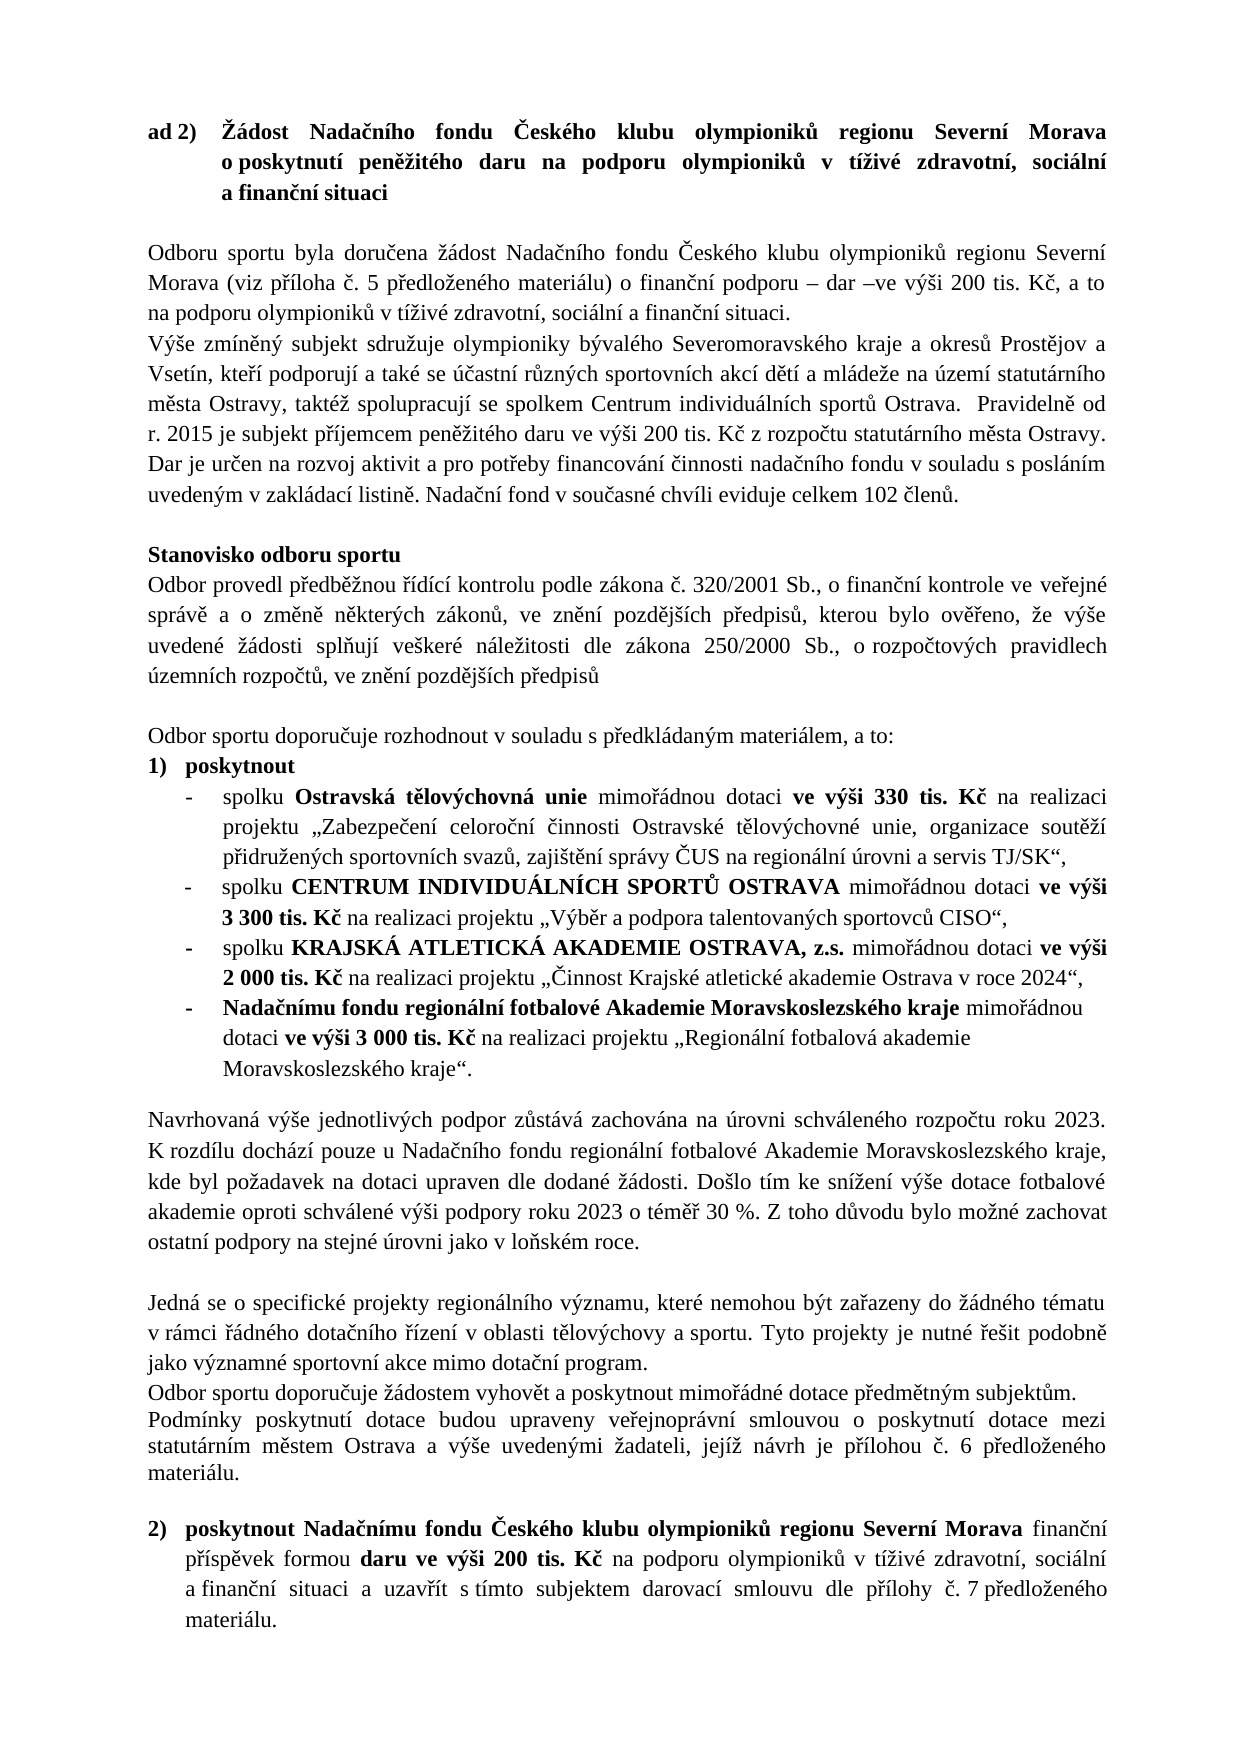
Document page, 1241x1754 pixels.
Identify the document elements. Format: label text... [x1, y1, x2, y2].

list poskytnout Nadačnímu fondu Českého klubu olympioniků regionu Severní Morava finanční příspěvek formou daru ve výši 200 tis. Kč na podporu olympioniků v tíživé zdravotní, sociální a finanční situaci a uzavřít s tímto subjektem darovací smlouvu dle přílohy č. 7 předloženého materiálu. [148, 1515, 1107, 1632]
text Výše zmíněný subjekt sdružuje olympioniky bývalého Severomoravského kraje a okresů Prostějov a Vsetín, kteří podporují a také se účastní různých sportovních akcí dětí a mládeže na území statutárního města Ostravy, taktéž spolupracují se spolkem Centrum individuálních sportů Ostrava. Pravidelně od r. 2015 je subjekt příjemcem peněžitého daru ve výši 200 tis. Kč z rozpočtu statutárního města Ostravy. Dar je určen na rozvoj aktivit a pro potřeby financování činnosti nadačního fondu v souladu s posláním uvedeným v zakládací listině. Nadační fond v současné chvíli eviduje celkem 102 členů. [148, 329, 1107, 507]
text Odbor sportu doporučuje rozhodnout v souladu s předkládaným materiálem, a to: [148, 722, 1107, 749]
text ad 2) Žádost Nadačního fondu Českého klubu olympioniků regionu Severní Morava o poskytnutí peněžitého daru na podporu olympioniků v tíživé zdravotní, sociální a finanční situaci [148, 118, 1107, 205]
text Podmínky poskytnutí dotace budou upraveny veřejnoprávní smlouvou o poskytnutí dotace mezi statutárním městem Ostrava a výše uvedenými žadateli, jejíž návrh je přílohou č. 6 předloženého materiálu. [148, 1406, 1107, 1485]
list spolku CENTRUM INDIVIDUÁLNÍCH SPORTŮ OSTRAVA mimořádnou dotaci ve výši 3 300 tis. Kč na realizaci projektu „Výběr a podpora talentovaných sportovců CISO“, [184, 873, 1107, 930]
text Odbor provedl předběžnou řídící kontrolu podle zákona č. 320/2001 Sb., o finanční kontrole ve veřejné správě a o změně některých zákonů, ve znění pozdějších předpisů, kterou bylo ověřeno, že výše uvedené žádosti splňují veškeré náležitosti dle zákona 250/2000 Sb., o rozpočtových pravidlech územních rozpočtů, ve znění pozdějších předpisů [148, 571, 1107, 688]
text Jedná se o specifické projekty regionálního významu, které nemohou být zařazeny do žádného tématu v rámci řádného dotačního řízení v oblasti tělovýchovy a sportu. Tyto projekty je nutné řešit podobně jako významné sportovní akce mimo dotační program. [148, 1289, 1107, 1376]
list Nadačnímu fondu regionální fotbalové Akademie Moravskoslezského kraje mimořádnou dotaci ve výši 3 000 tis. Kč na realizaci projektu „Regionální fotbalová akademie Moravskoslezského kraje“. [185, 994, 1092, 1081]
list spolku Ostravská tělovýchovná unie mimořádnou dotaci ve výši 330 tis. Kč na realizaci projektu „Zabezpečení celoroční činnosti Ostravské tělovýchovné unie, organizace soutěží přidružených sportovních svazů, zajištění správy ČUS na regionální úrovni a servis TJ/SK“, [185, 783, 1107, 869]
text Odboru sportu byla doručena žádost Nadačního fondu Českého klubu olympioniků regionu Severní Morava (viz příloha č. 5 předloženého materiálu) o finanční podporu – dar –ve výši 200 tis. Kč, a to na podporu olympioniků v tíživé zdravotní, sociální a finanční situaci. [148, 239, 1107, 326]
list spolku KRAJSKÁ ATLETICKÁ AKADEMIE OSTRAVA, z.s. mimořádnou dotaci ve výši 2 000 tis. Kč na realizaci projektu „Činnost Krajské atletické akademie Ostrava v roce 2024“, [185, 934, 1107, 990]
text Odbor sportu doporučuje žádostem vyhovět a poskytnout mimořádné dotace předmětným subjektům. [148, 1379, 1107, 1406]
list poskytnout [148, 752, 1092, 779]
text Stanovisko odboru sportu [148, 541, 1107, 567]
text Navrhovaná výše jednotlivých podpor zůstává zachována na úrovni schváleného rozpočtu roku 2023. K rozdílu dochází pouze u Nadačního fondu regionální fotbalové Akademie Moravskoslezského kraje, kde byl požadavek na dotaci upraven dle dodané žádosti. Došlo tím ke snížení výše dotace fotbalové akademie oproti schválené výši podpory roku 2023 o téměř 30 %. Z toho důvodu bylo možné zachovat ostatní podpory na stejné úrovni jako v loňském roce. [148, 1106, 1107, 1255]
